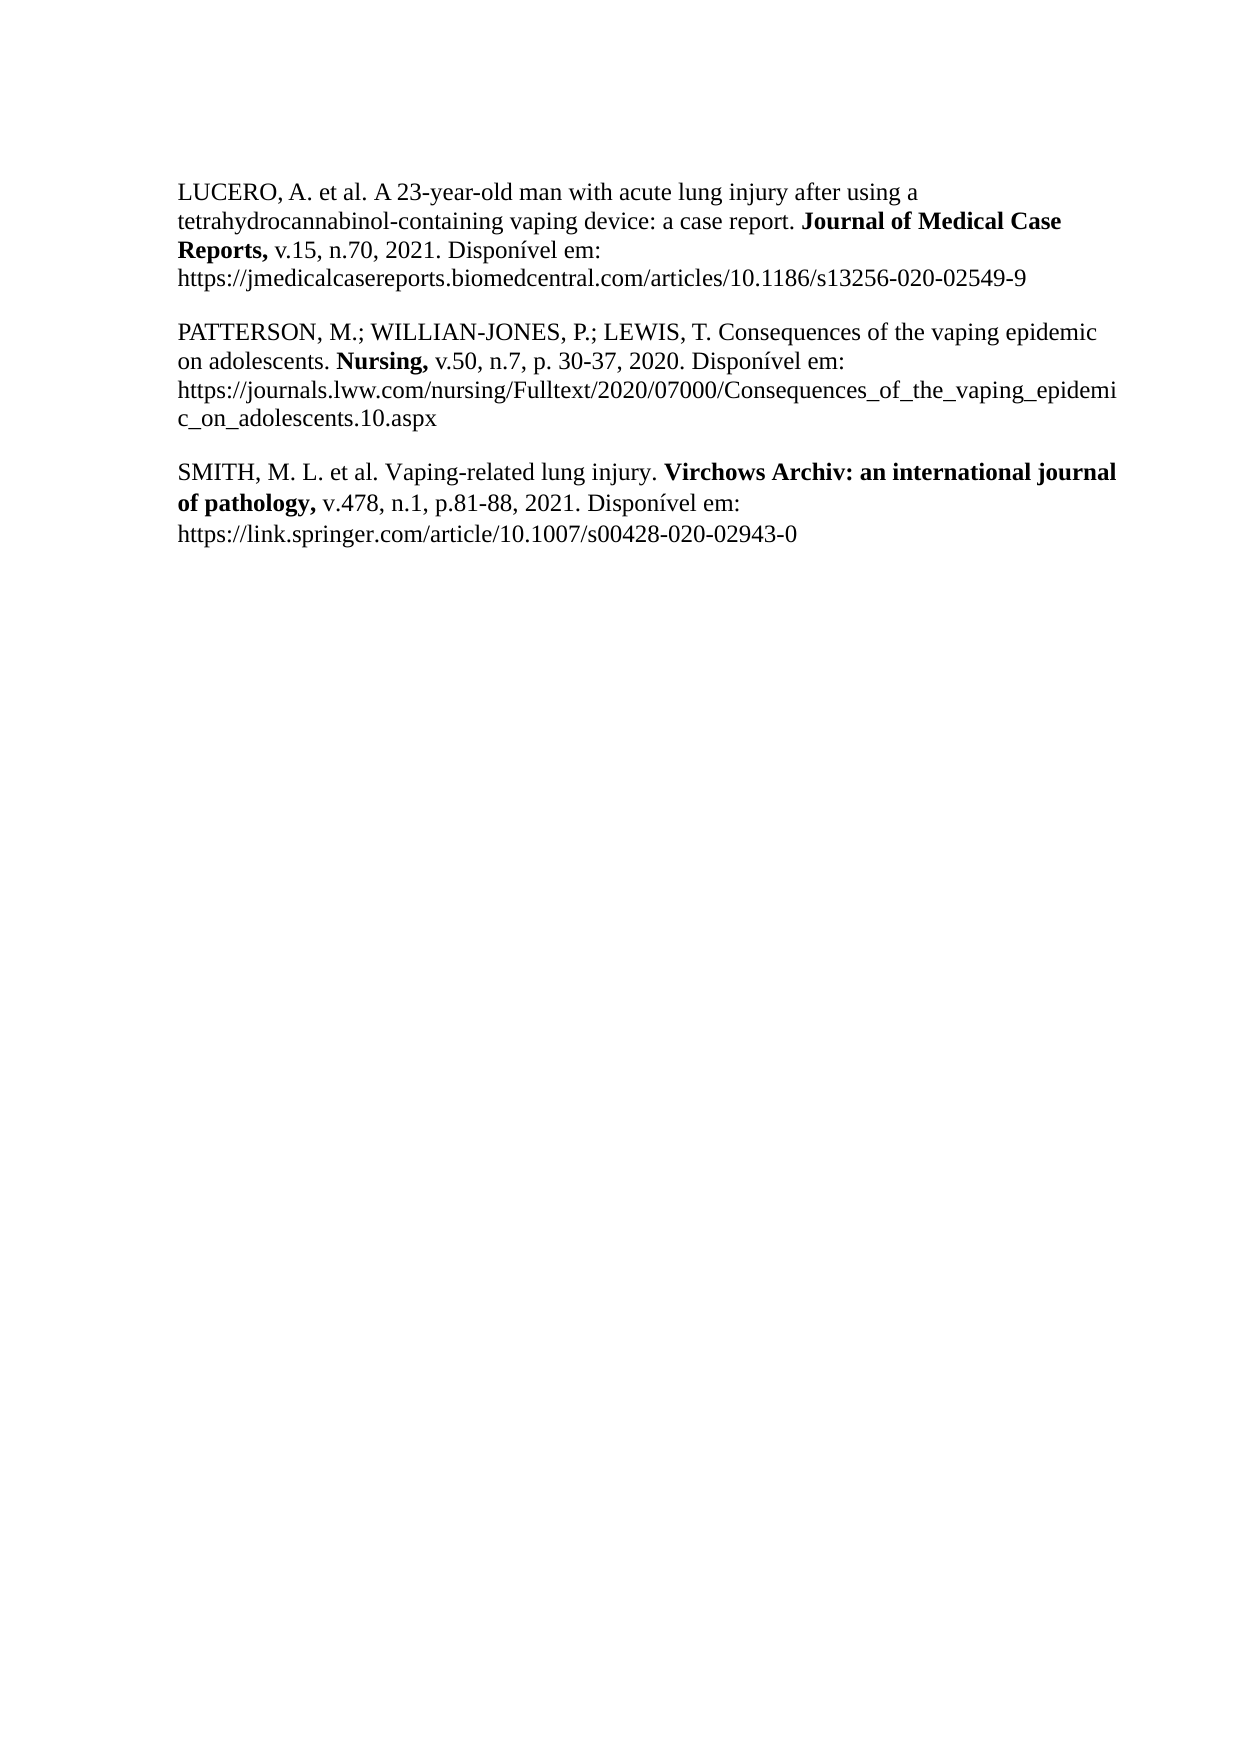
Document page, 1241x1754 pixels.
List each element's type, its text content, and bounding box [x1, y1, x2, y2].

text SMITH, M. L. et al. Vaping-related lung injury. Virchows Archiv: an international journal of pathology, v.478, n.1, p.81-88, 2021. Disponível em: https://link.springer.com/article/10.1007/s00428-020-02943-0 [177, 457, 1122, 548]
subtitle PATTERSON, M.; WILLIAN-JONES, P.; LEWIS, T. Consequences of the vaping epidemic on adolescents. Nursing, v.50, n.7, p. 30-37, 2020. Disponível em: https://journals.lww.com/nursing/Fulltext/2020/07000/Consequences_of_the_vaping_epidemic_on_adolescents.10.aspx [177, 317, 1122, 432]
subtitle LUCERO, A. et al. A 23-year-old man with acute lung injury after using a tetrahydrocannabinol-containing vaping device: a case report. Journal of Medical Case Reports, v.15, n.70, 2021. Disponível em: https://jmedicalcasereports.biomedcentral.com/articles/10.1186/s13256-020-02549-9 [177, 177, 1122, 292]
